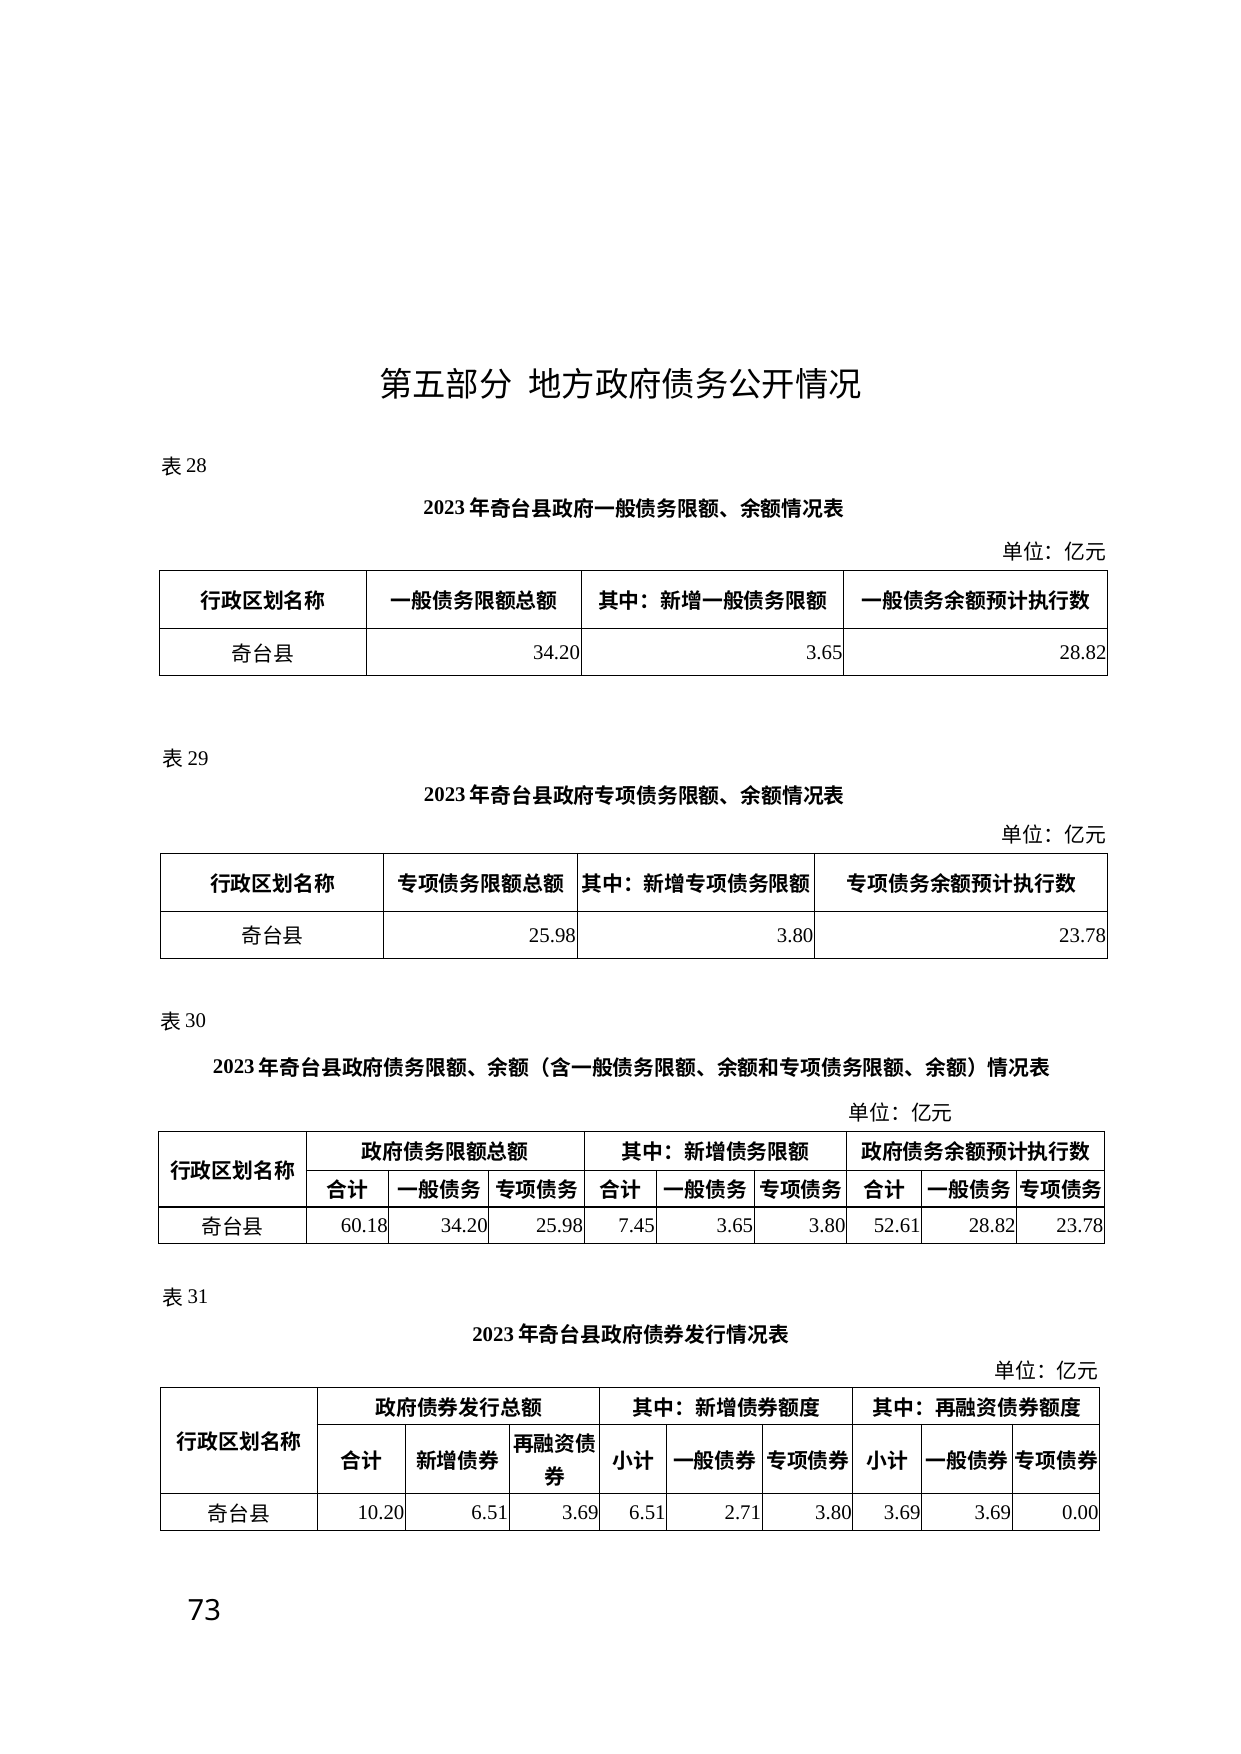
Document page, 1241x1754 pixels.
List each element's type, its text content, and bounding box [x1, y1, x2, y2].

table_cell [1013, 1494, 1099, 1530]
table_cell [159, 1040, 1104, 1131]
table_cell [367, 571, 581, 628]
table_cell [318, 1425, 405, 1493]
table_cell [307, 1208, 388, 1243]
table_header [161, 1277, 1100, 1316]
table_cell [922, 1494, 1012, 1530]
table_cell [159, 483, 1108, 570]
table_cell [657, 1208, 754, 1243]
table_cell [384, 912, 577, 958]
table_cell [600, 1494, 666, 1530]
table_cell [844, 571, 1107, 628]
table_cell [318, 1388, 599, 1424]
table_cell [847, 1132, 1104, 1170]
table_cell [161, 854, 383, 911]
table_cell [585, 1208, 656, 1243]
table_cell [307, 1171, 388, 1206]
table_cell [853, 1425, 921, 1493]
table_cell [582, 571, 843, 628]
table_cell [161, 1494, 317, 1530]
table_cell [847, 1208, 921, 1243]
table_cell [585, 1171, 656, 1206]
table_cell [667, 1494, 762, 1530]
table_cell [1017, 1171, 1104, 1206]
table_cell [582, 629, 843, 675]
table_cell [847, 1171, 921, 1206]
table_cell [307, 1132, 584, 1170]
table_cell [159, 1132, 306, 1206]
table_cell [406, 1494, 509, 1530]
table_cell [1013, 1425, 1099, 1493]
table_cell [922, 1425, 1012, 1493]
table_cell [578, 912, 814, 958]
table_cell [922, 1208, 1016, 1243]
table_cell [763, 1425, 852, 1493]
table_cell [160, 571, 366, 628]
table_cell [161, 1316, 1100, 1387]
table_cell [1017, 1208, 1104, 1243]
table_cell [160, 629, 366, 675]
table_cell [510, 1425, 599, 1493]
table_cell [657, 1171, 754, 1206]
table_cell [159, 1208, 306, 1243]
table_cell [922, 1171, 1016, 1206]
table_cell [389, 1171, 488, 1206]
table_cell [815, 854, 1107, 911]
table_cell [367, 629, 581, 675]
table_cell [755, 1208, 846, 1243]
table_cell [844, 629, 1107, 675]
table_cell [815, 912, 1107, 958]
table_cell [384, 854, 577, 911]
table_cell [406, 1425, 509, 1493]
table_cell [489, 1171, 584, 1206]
list 地方政府债务公开情况 [187, 350, 1053, 415]
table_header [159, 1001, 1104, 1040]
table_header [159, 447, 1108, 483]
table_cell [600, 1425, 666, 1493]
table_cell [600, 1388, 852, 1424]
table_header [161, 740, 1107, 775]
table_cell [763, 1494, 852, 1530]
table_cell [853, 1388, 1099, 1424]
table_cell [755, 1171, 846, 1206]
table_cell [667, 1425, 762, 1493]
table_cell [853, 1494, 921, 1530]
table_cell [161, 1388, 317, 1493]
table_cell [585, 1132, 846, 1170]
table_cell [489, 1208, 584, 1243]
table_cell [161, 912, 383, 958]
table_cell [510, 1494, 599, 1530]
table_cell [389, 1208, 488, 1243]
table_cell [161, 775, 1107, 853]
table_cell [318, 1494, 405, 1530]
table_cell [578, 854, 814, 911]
